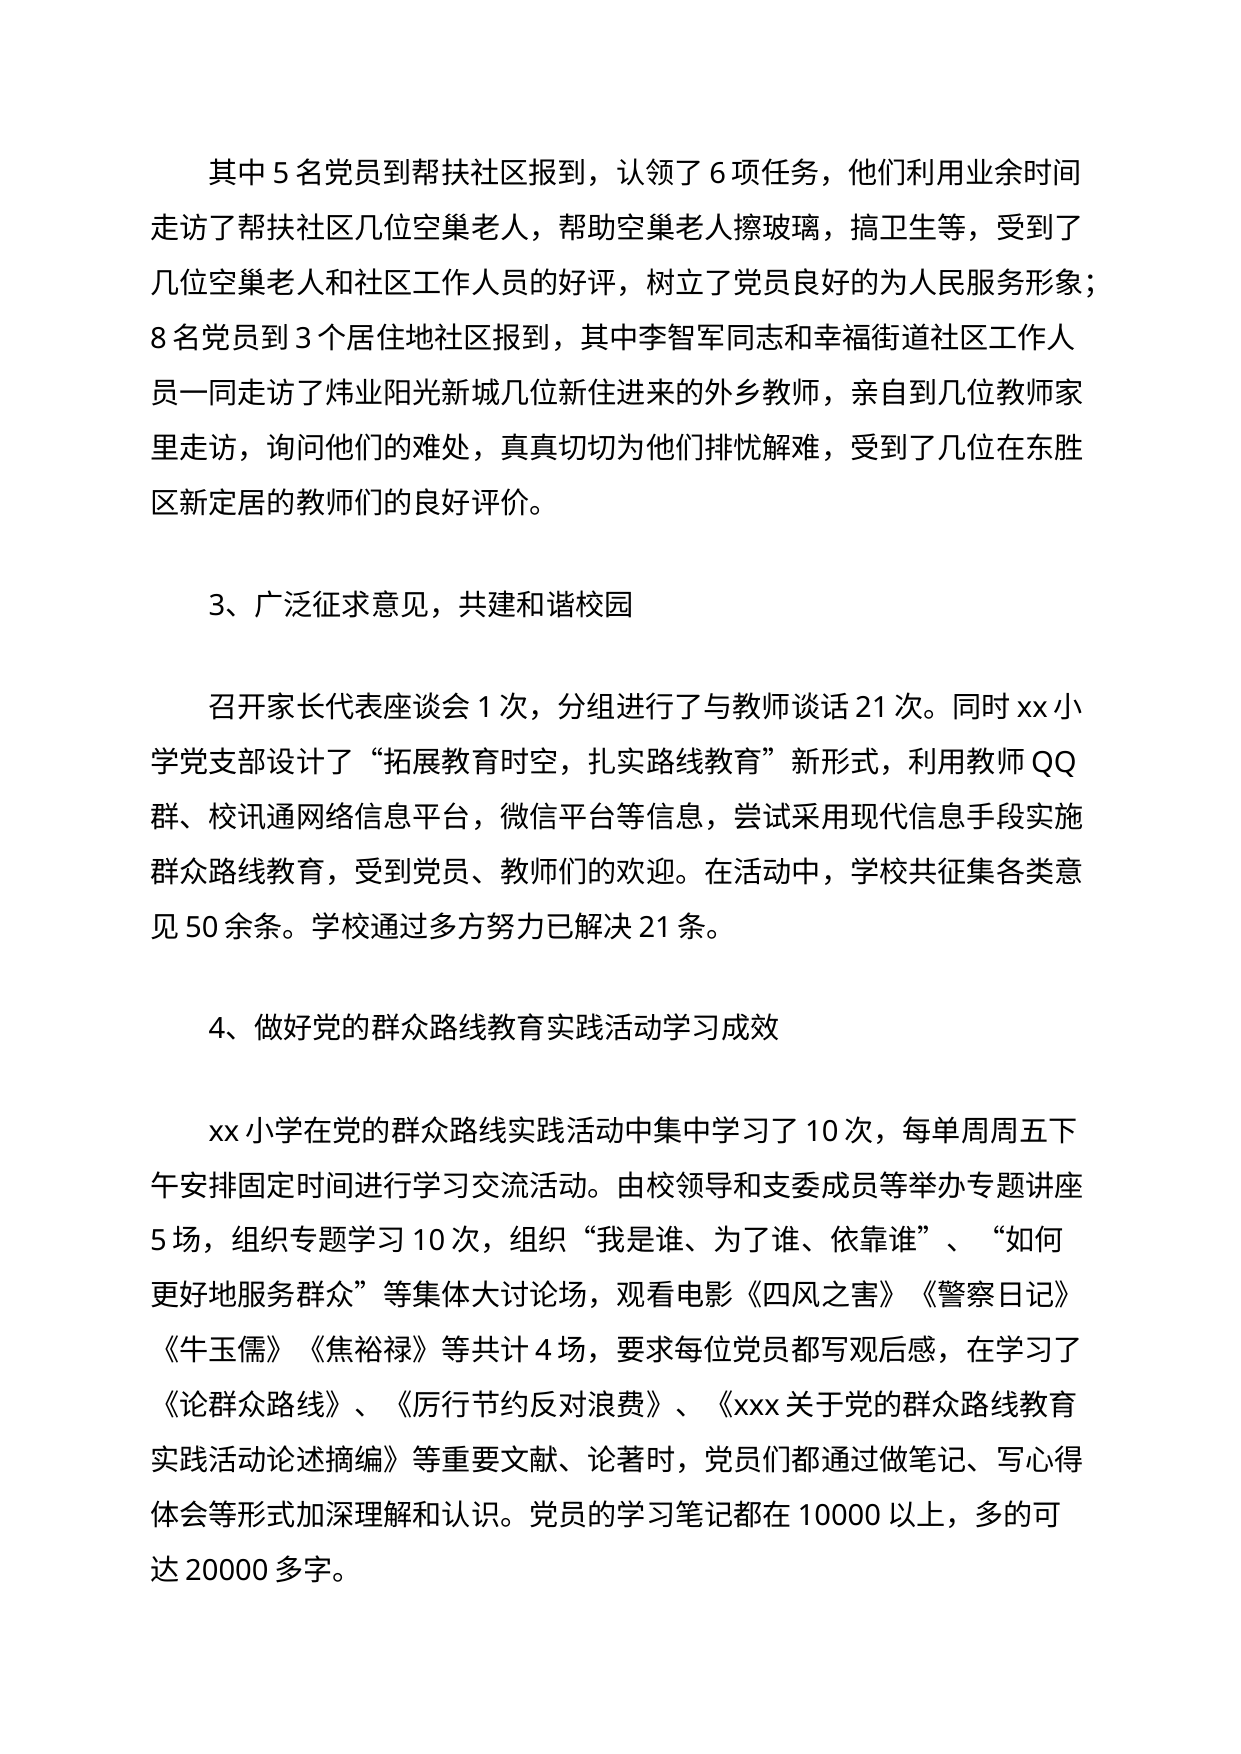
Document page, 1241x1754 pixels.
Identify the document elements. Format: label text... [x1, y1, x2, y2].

text 召开家长代表座谈会1次，分组进行了与教师谈话21次。同时xx小学党支部设计了“拓展教育时空，扎实路线教育”新形式，利用教师QQ群、校讯通网络信息平台，微信平台等信息，尝试采用现代信息手段实施群众路线教育，受到党员、教师们的欢迎。在活动中，学校共征集各类意见50余条。学校通过多方努力已解决21条。 [150, 683, 1090, 946]
text 其中5名党员到帮扶社区报到，认领了6项任务，他们利用业余时间走访了帮扶社区几位空巢老人，帮助空巢老人擦玻璃，搞卫生等，受到了几位空巢老人和社区工作人员的好评，树立了党员良好的为人民服务形象；8名党员到3个居住地社区报到，其中李智军同志和幸福街道社区工作人员一同走访了炜业阳光新城几位新住进来的外乡教师，亲自到几位教师家里走访，询问他们的难处，真真切切为他们排忧解难，受到了几位在东胜区新定居的教师们的良好评价。 [150, 150, 1090, 522]
text xx小学在党的群众路线实践活动中集中学习了10次，每单周周五下午安排固定时间进行学习交流活动。由校领导和支委成员等举办专题讲座5场，组织专题学习10次，组织“我是谁、为了谁、依靠谁”、“如何更好地服务群众”等集体大讨论场，观看电影《四风之害》《警察日记》《牛玉儒》《焦裕禄》等共计4场，要求每位党员都写观后感，在学习了《论群众路线》、《厉行节约反对浪费》、《xxx关于党的群众路线教育实践活动论述摘编》等重要文献、论著时，党员们都通过做笔记、写心得体会等形式加深理解和认识。党员的学习笔记都在10000以上，多的可达20000多字。 [150, 1107, 1090, 1589]
text 4、做好党的群众路线教育实践活动学习成效 [150, 1005, 1090, 1047]
text 3、广泛征求意见，共建和谐校园 [150, 581, 1090, 624]
